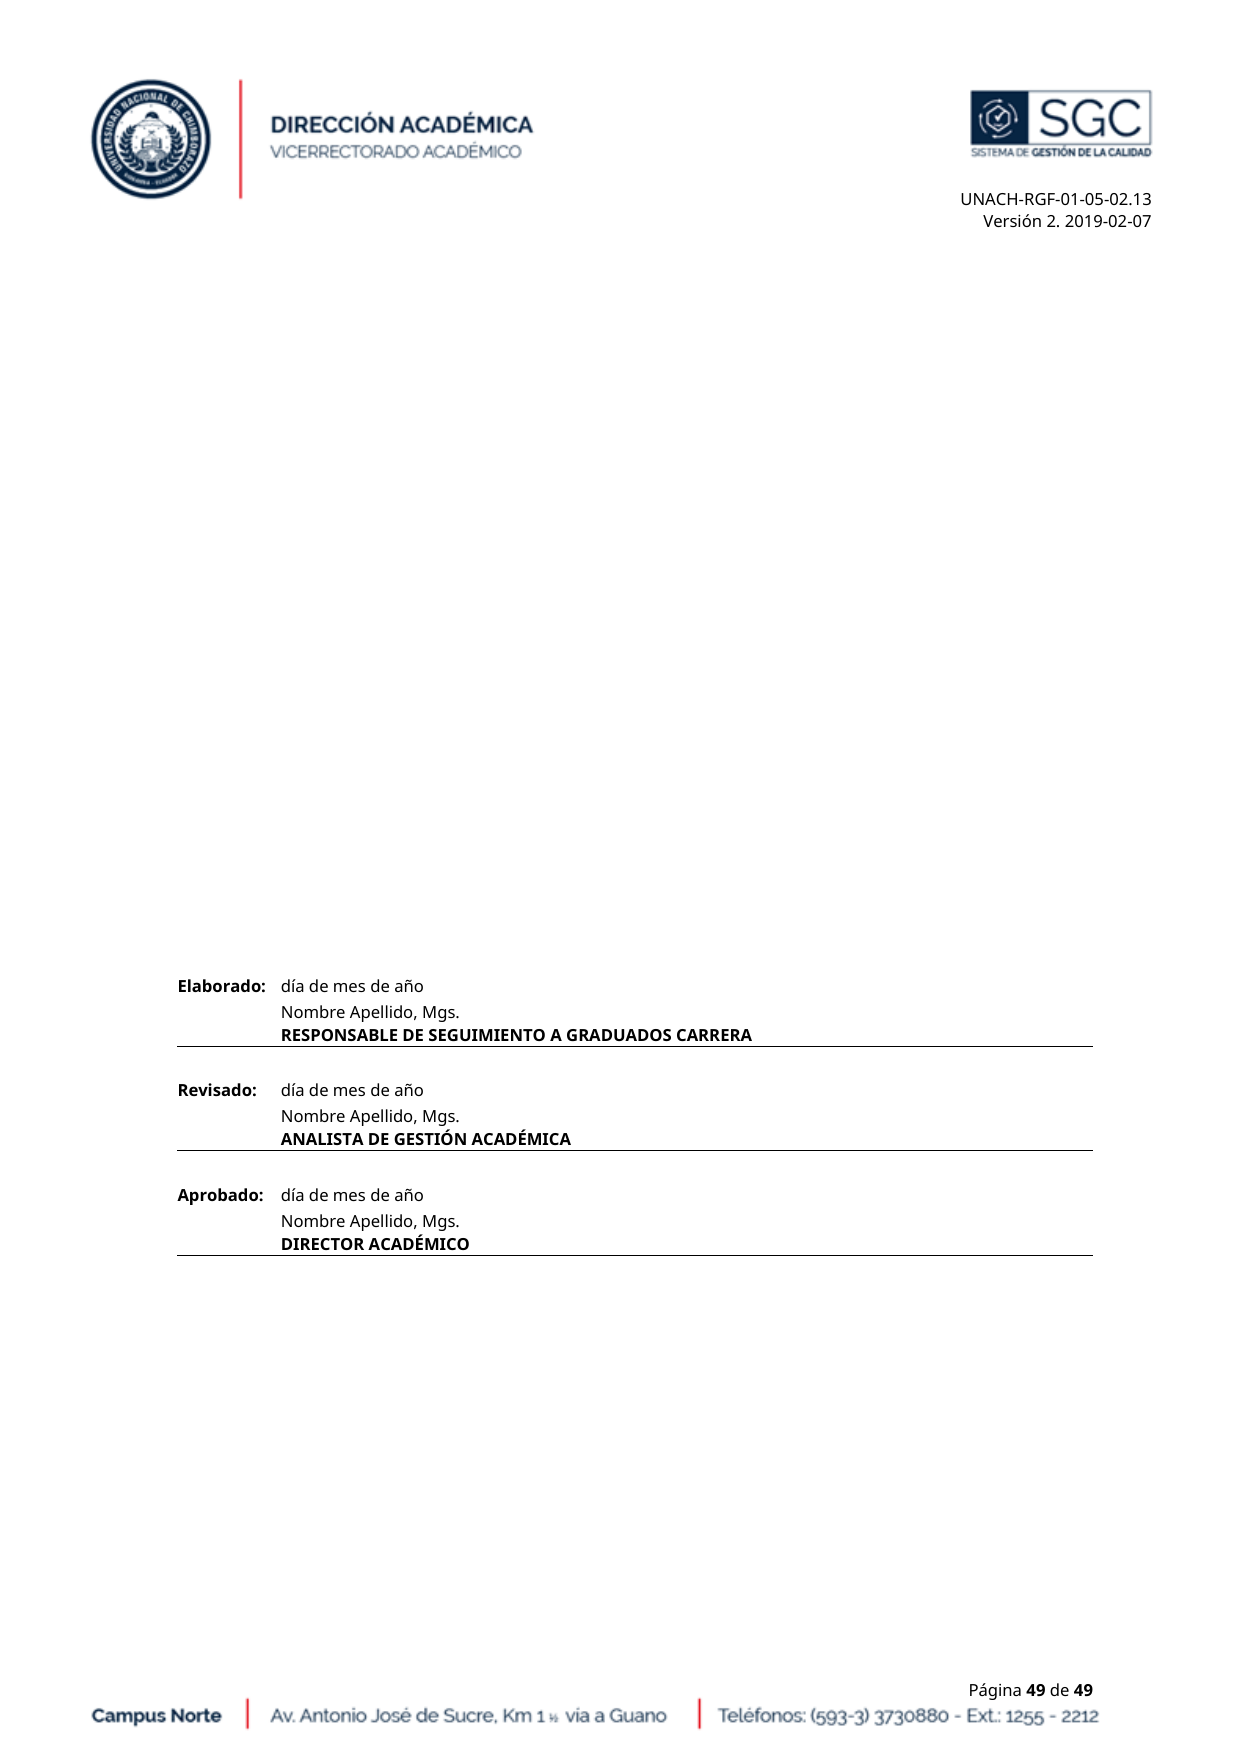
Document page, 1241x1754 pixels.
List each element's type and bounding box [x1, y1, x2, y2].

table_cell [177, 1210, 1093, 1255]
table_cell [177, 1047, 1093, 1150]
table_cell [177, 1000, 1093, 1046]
picture [1, 1, 1241, 1754]
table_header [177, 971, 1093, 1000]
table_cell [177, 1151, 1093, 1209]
